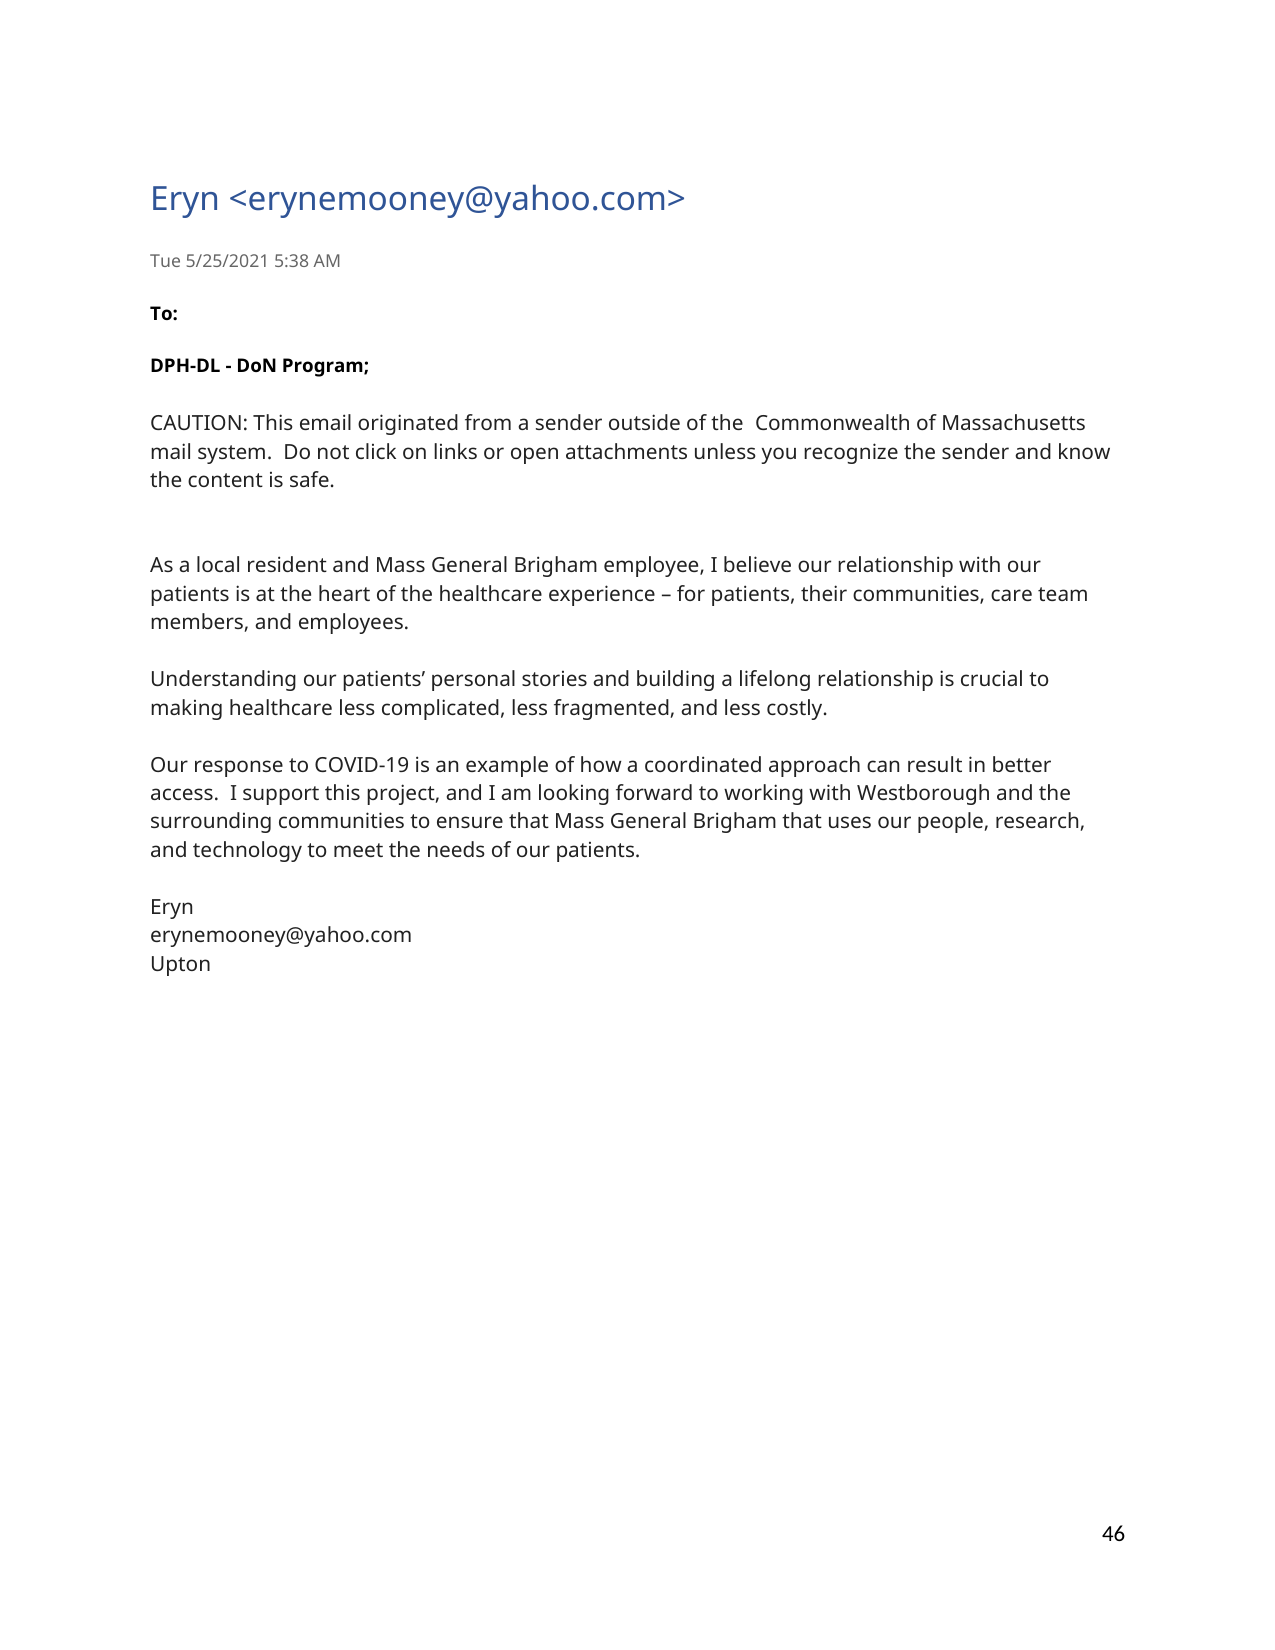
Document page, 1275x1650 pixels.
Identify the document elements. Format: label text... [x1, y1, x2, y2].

subtitle To: [150, 300, 1125, 326]
subtitle Eryn <erynemooney@yahoo.com> [150, 175, 1125, 220]
subtitle Tue 5/25/2021 5:38 AM [150, 249, 1125, 273]
subtitle DPH-DL - DoN Program; [150, 352, 1125, 378]
text CAUTION: This email originated from a sender outside of the Commonwealth of Massachusetts mail system. Do not click on links or open attachments unless you recognize the sender and know the content is safe. As a local resident and Mass General Brigham employee, I believe our relationship with our patients is at the heart of the healthcare experience – for patients, their communities, care team members, and employees. Understanding our patients’ personal stories and building a lifelong relationship is crucial to making healthcare less complicated, less fragmented, and less costly. Our response to COVID-19 is an example of how a coordinated approach can result in better access. I support this project, and I am looking forward to working with Westborough and the surrounding communities to ensure that Mass General Brigham that uses our people, research, and technology to meet the needs of our patients. Eryn erynemooney@yahoo.com Upton [150, 380, 1125, 977]
